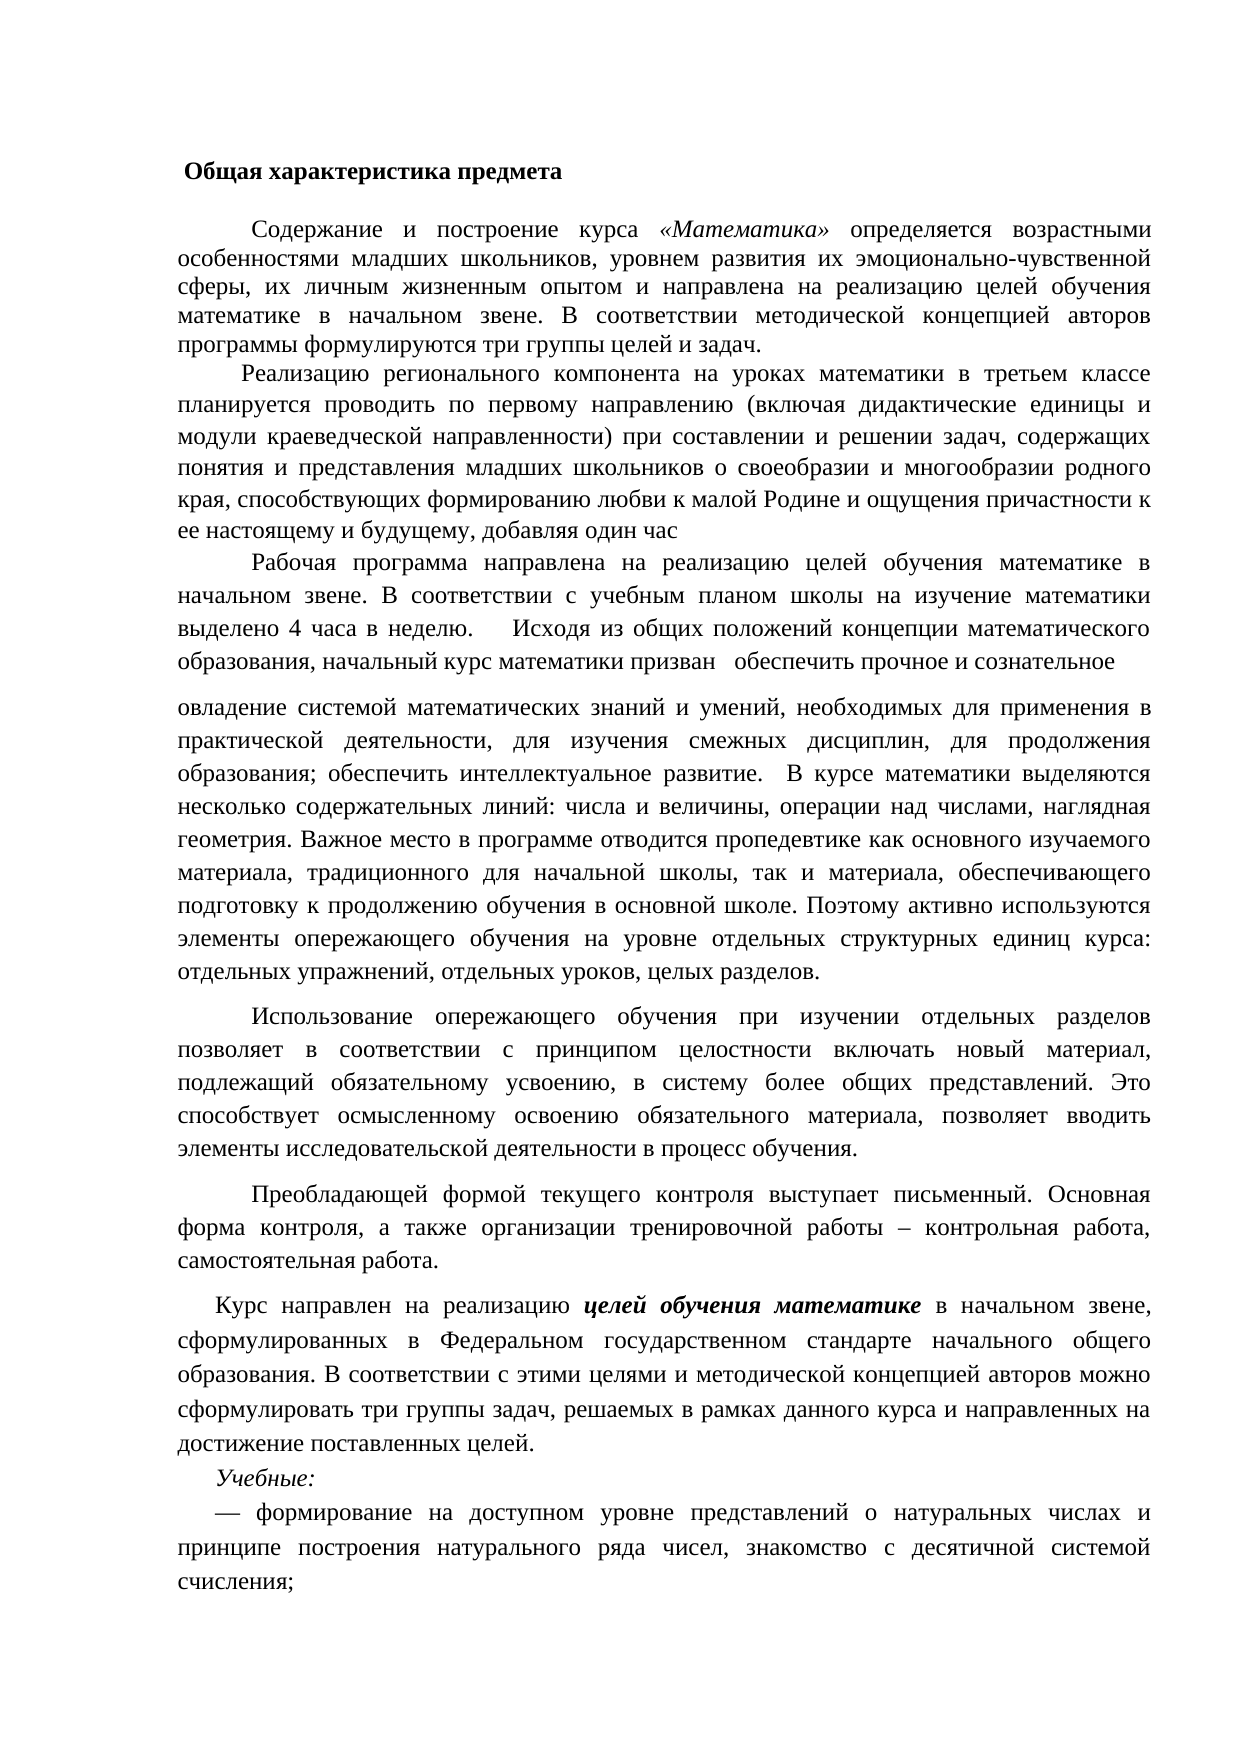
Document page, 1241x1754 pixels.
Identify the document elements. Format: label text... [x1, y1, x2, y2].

text Реализацию регионального компонента на уроках математики в третьем классе планируется проводить по первому направлению (включая дидактические единицы и модули краеведческой направленности) при составлении и решении задач, содержащих понятия и представления младших школьников о своеобразии и многообразии родного края, способствующих формированию любви к малой Родине и ощущения причастности к ее настоящему и будущему, добавляя один час [177, 358, 1152, 544]
text Учебные: [177, 1463, 1152, 1492]
text овладение системой математических знаний и умений, необходимых для применения в практической деятельности, для изучения смежных дисциплин, для продолжения образования; обеспечить интеллектуальное развитие. В курсе математики выделяются несколько содержательных линий: числа и величины, операции над числами, наглядная геометрия. Важное место в программе отводится пропедевтике как основного изучаемого материала, традиционного для начальной школы, так и материала, обеспечивающего подготовку к продолжению обучения в основной школе. Поэтому активно используются элементы опережающего обучения на уровне отдельных структурных единиц курса: отдельных упражнений, отдельных уроков, целых разделов. [177, 692, 1152, 984]
text — формирование на доступном уровне представлений о натуральных числах и принципе построения натурального ряда чисел, знакомство с десятичной системой счисления; [177, 1497, 1152, 1595]
text Преобладающей формой текущего контроля выступает письменный. Основная форма контроля, а также организации тренировочной работы – контрольная работа, самостоятельная работа. [177, 1179, 1152, 1274]
text Использование опережающего обучения при изучении отдельных разделов позволяет в соответствии с принципом целостности включать новый материал, подлежащий обязательному усвоению, в систему более общих представлений. Это способствует осмысленному освоению обязательного материала, позволяет вводить элементы исследовательской деятельности в процесс обучения. [177, 1001, 1152, 1162]
text Рабочая программа направлена на реализацию целей обучения математике в начальном звене. В соответствии с учебным планом школы на изучение математики выделено 4 часа в неделю. Исходя из общих положений концепции математического образования, начальный курс математики призван обеспечить прочное и сознательное [177, 547, 1152, 675]
text Общая характеристика предмета [177, 156, 1166, 185]
text Курс направлен на реализацию целей обучения математике в начальном звене, сформулированных в Федеральном государственном стандарте начального общего образования. В соответствии с этими целями и методической концепцией авторов можно сформулировать три группы задач, решаемых в рамках данного курса и направленных на достижение поставленных целей. [177, 1291, 1152, 1457]
text Содержание и построение курса «Математика» определяется возрастными особенностями младших школьников, уровнем развития их эмоционально-чувственной сферы, их личным жизненным опытом и направлена на реализацию целей обучения математике в начальном звене. В соответствии методической концепцией авторов программы формулируются три группы целей и задач. [177, 214, 1152, 358]
